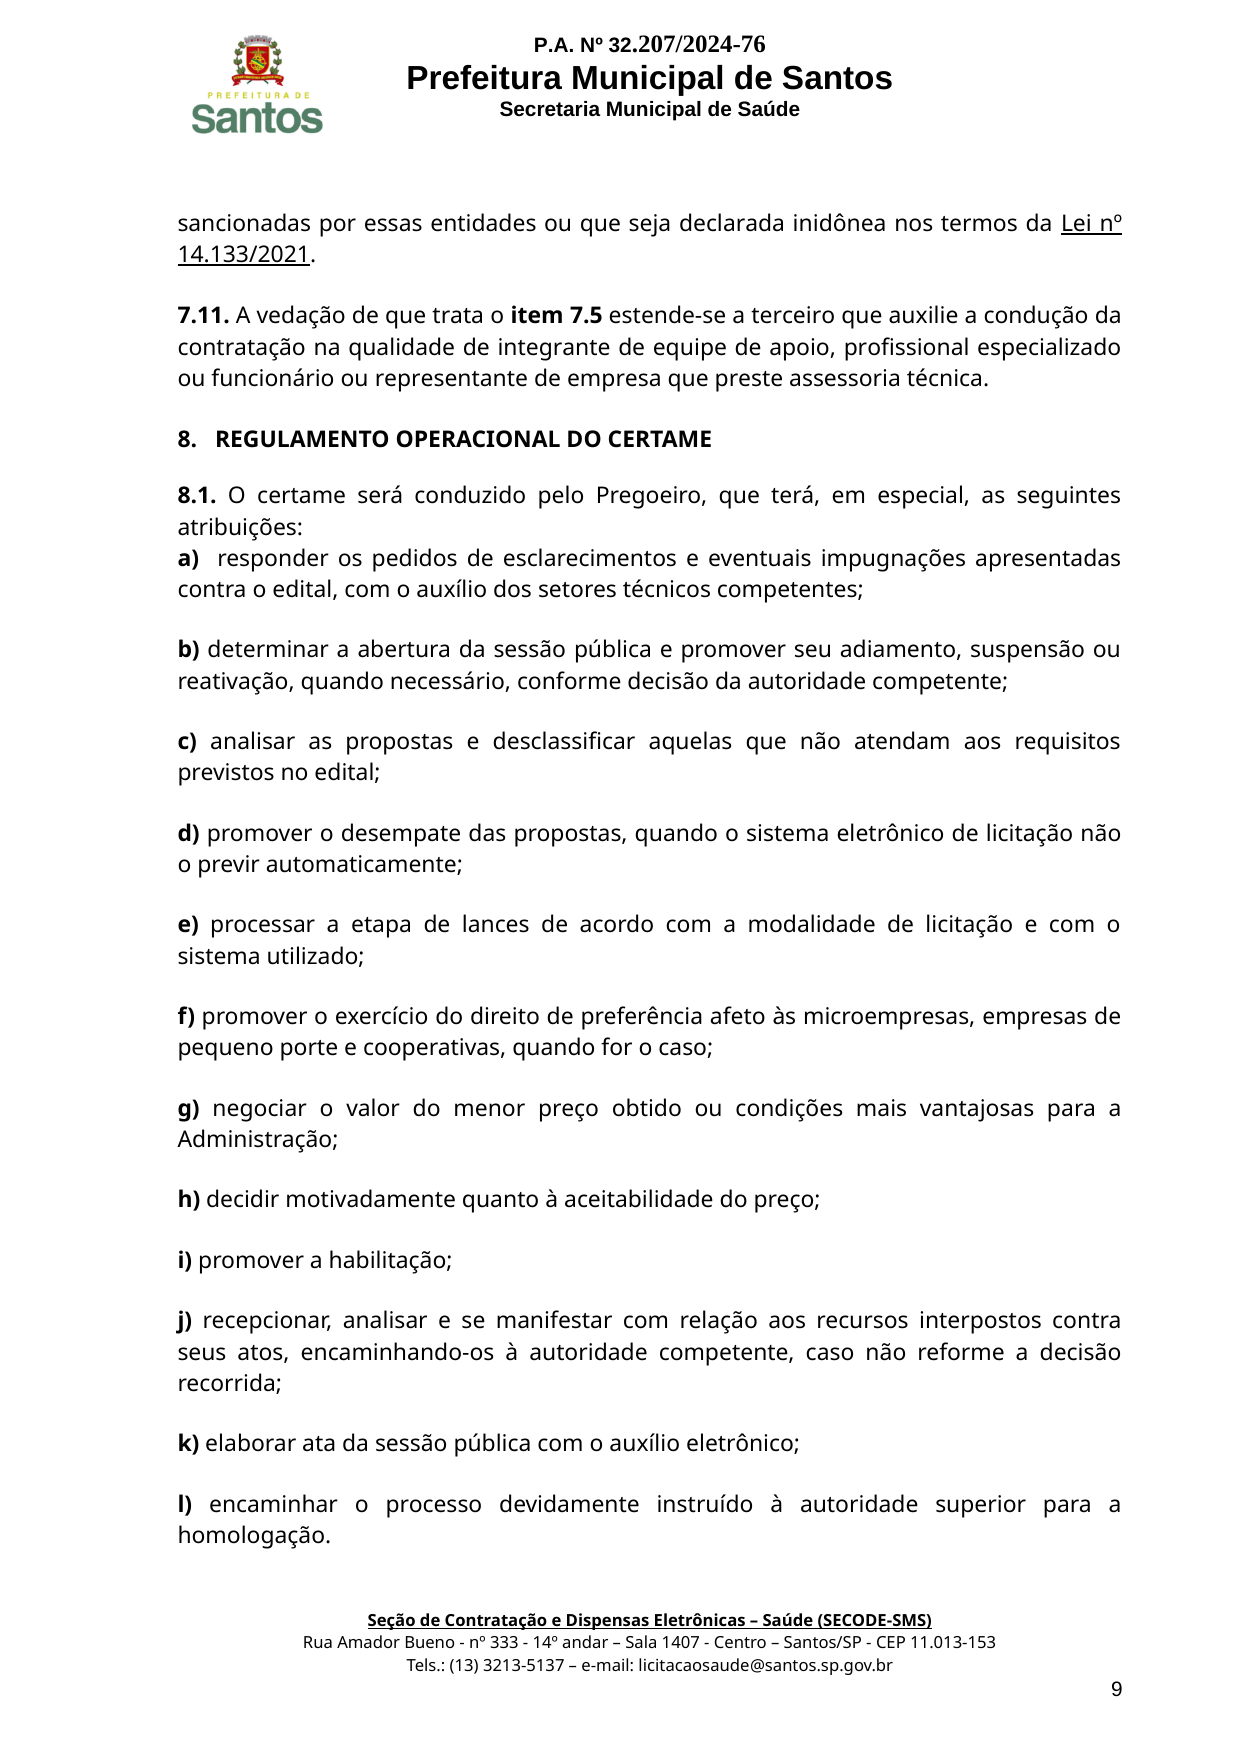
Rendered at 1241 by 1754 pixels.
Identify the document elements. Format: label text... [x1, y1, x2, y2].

text g) negociar o valor do menor preço obtido ou condições mais vantajosas para a Administração; [177, 1092, 1122, 1154]
text k) elaborar ata da sessão pública com o auxílio eletrônico; [177, 1427, 1122, 1458]
text f) promover o exercício do direito de preferência afeto às microempresas, empresas de pequeno porte e cooperativas, quando for o caso; [177, 1000, 1122, 1063]
text j) recepcionar, analisar e se manifestar com relação aos recursos interpostos contra seus atos, encaminhando-os à autoridade competente, caso não reforme a decisão recorrida; [177, 1304, 1122, 1398]
list 7.11. A vedação de que trata o item 7.5 estende-se a terceiro que auxilie a condução da contratação na qualidade de integrante de equipe de apoio, profissional especializado ou funcionário ou representante de empresa que preste assessoria técnica. [177, 299, 1122, 393]
text b) determinar a abertura da sessão pública e promover seu adiamento, suspensão ou reativação, quando necessário, conforme decisão da autoridade competente; [177, 633, 1122, 696]
text a) responder os pedidos de esclarecimentos e eventuais impugnações apresentadas contra o edital, com o auxílio dos setores técnicos competentes; [177, 542, 1122, 604]
text c) analisar as propostas e desclassificar aquelas que não atendam aos requisitos previstos no edital; [177, 725, 1122, 788]
text 8.1. O certame será conduzido pelo Pregoeiro, que terá, em especial, as seguintes atribuições: [177, 479, 1122, 542]
text e) processar a etapa de lances de acordo com a modalidade de licitação e com o sistema utilizado; [177, 908, 1122, 971]
picture [177, 20, 336, 148]
text l) encaminhar o processo devidamente instruído à autoridade superior para a homologação. [177, 1488, 1122, 1550]
subtitle REGULAMENTO OPERACIONAL DO CERTAME [177, 423, 1122, 454]
text h) decidir motivadamente quanto à aceitabilidade do preço; [177, 1183, 1122, 1215]
text i) promover a habilitação; [177, 1244, 1122, 1275]
text d) promover o desempate das propostas, quando o sistema eletrônico de licitação não o previr automaticamente; [177, 817, 1122, 879]
